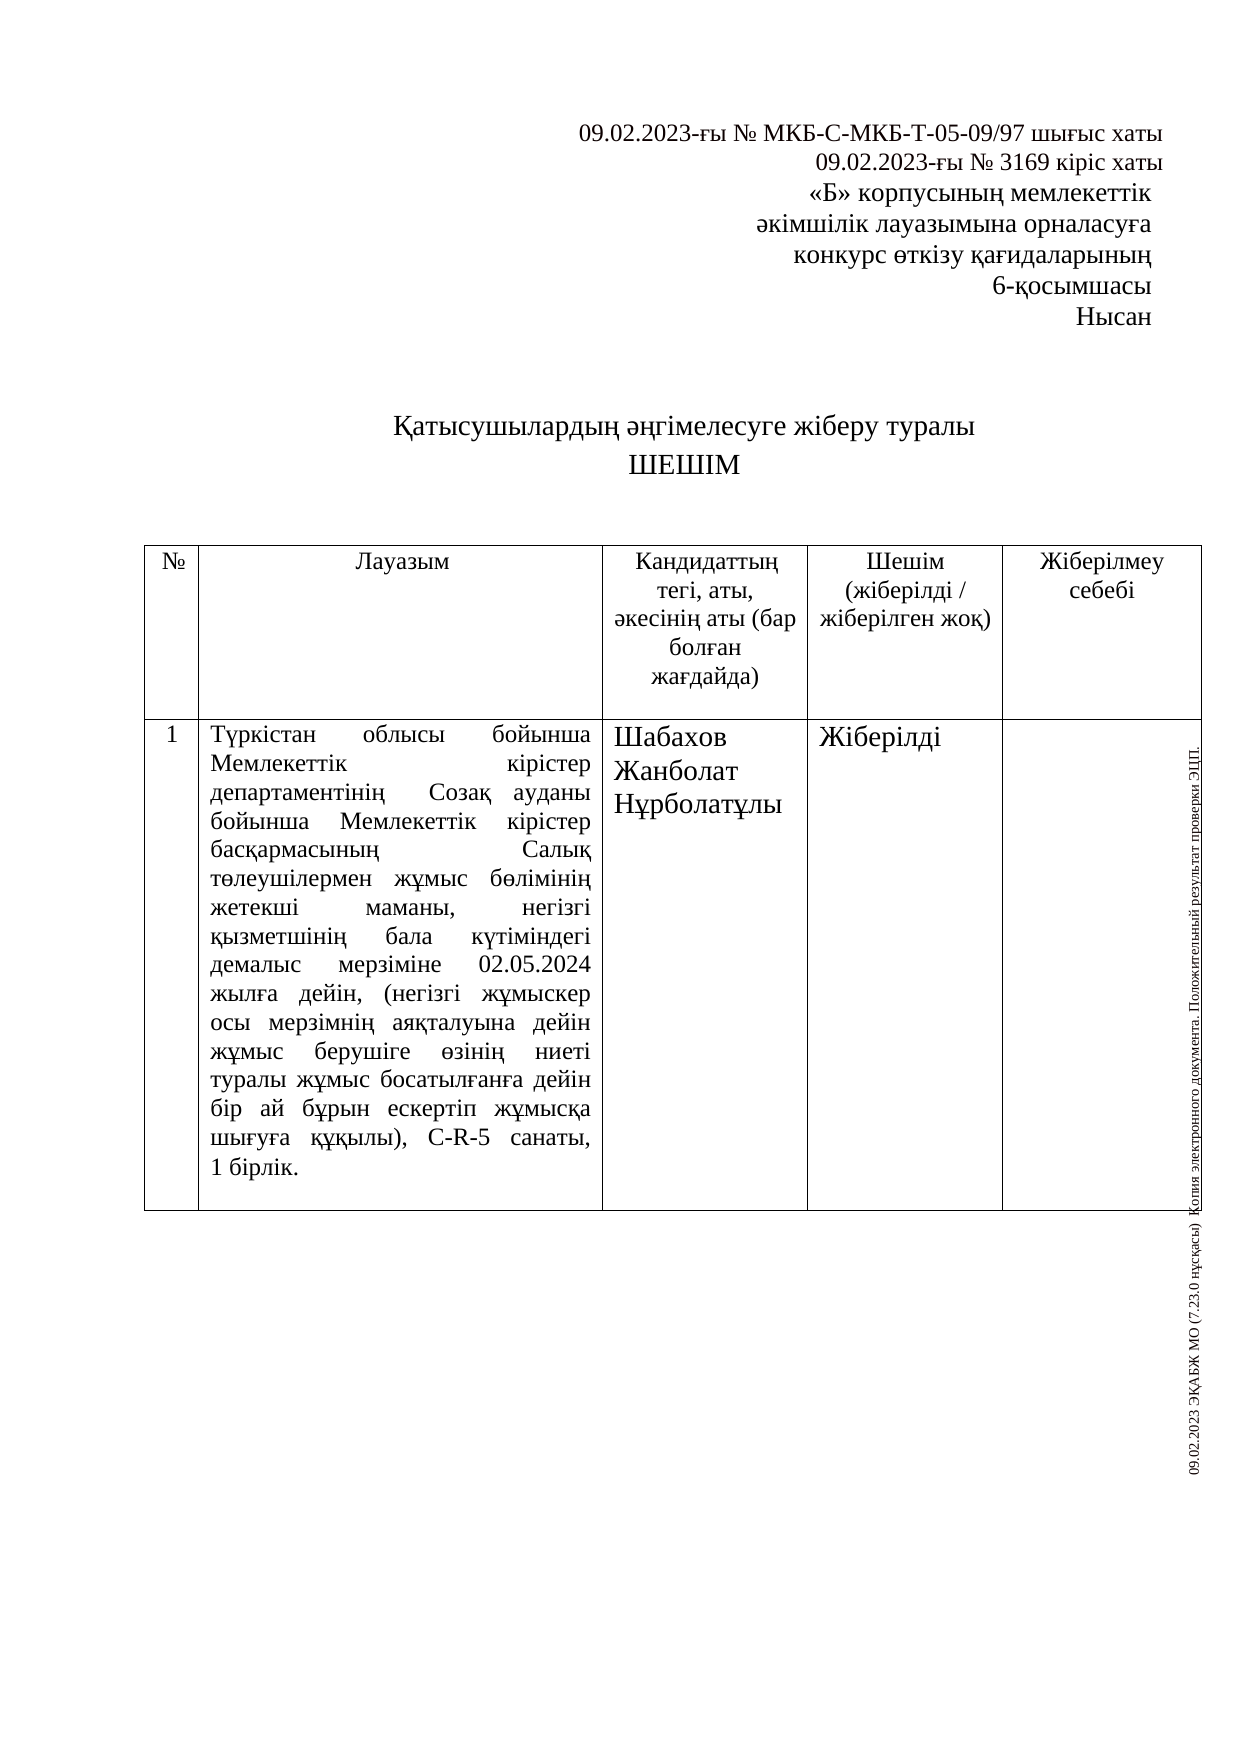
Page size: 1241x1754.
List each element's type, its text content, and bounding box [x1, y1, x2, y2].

table_header 09.02.2023-ғы № МКБ-С-МКБ-Т-05-09/97 шығыс хаты 09.02.2023-ғы № 3169 кіріс хаты [177, 118, 1174, 176]
text ШЕШІМ [177, 447, 1152, 481]
table_cell [1003, 720, 1201, 1210]
table_header № [145, 546, 198, 718]
text 6-қосымшасы [177, 269, 1152, 300]
text «Б» корпусының мемлекеттік [177, 176, 1152, 207]
table_header Лауазым [199, 546, 602, 718]
table_cell Түркістан облысы бойынша Мемлекеттік кірістер департаментінің Созақ ауданы бойынша Мемлекеттік кірістер басқармасының Салық төлеушілермен жұмыс бөлімінің жетекші маманы, негізгі қызметшінің бала күтіміндегі демалыс мерзіміне 02.05.2024 жылға дейін, (негізгі жұмыскер осы мерзімнің аяқталуына дейін жұмыс берушіге өзінің ниеті туралы жұмыс босатылғанға дейін бір ай бұрын ескертіп жұмысқа шығуға құқылы), С-R-5 санаты, 1 бірлік. [199, 720, 602, 1210]
table_cell Шабахов Жанболат Нұрболатұлы [603, 720, 807, 1210]
table_header Кандидаттың тегі, аты, әкесінің аты (бар болған жағдайда) [603, 546, 807, 718]
text әкімшілік лауазымына орналасуға [177, 207, 1152, 238]
table_header Жіберілмеу себебі [1003, 546, 1201, 718]
text Нысан [177, 300, 1152, 331]
table_cell Жіберілді [808, 720, 1002, 1210]
table_header Шешім (жіберілді / жіберілген жоқ) [808, 546, 1002, 718]
text конкурс өткізу қағидаларының [177, 238, 1152, 269]
text Қатысушылардың әңгімелесуге жіберу туралы [177, 408, 1152, 442]
table_cell 1 [145, 720, 198, 1210]
